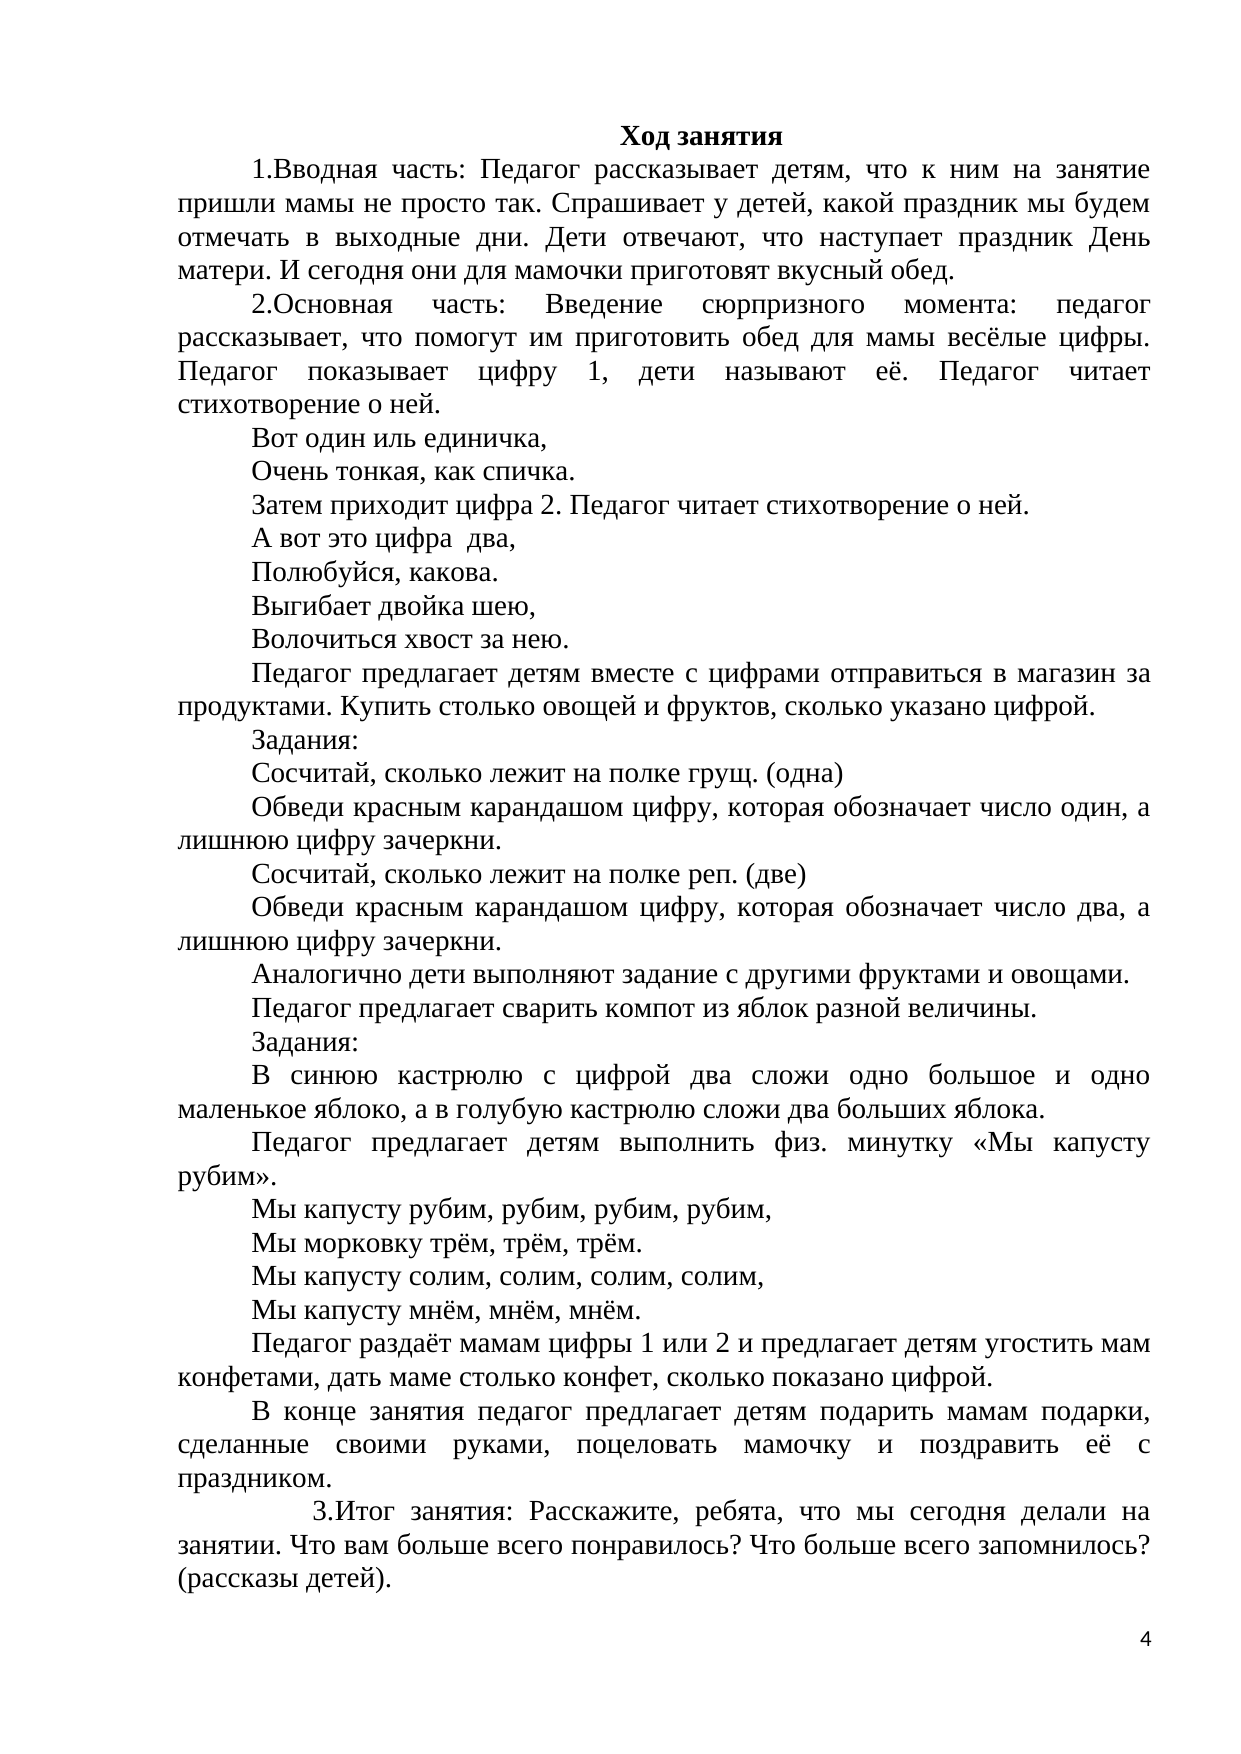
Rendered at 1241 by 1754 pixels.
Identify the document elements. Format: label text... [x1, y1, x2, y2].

text Задания: [177, 1024, 1152, 1057]
text Сосчитай, сколько лежит на полке грущ. (одна) [177, 755, 1152, 789]
text 2.Основная часть: Введение сюрпризного момента: педагог рассказывает, что помогут им приготовить обед для мамы весёлые цифры. Педагог показывает цифру 1, дети называют её. Педагог читает стихотворение о ней. [177, 286, 1152, 420]
text Мы морковку трём, трём, трём. [177, 1225, 1152, 1258]
text Выгибает двойка шею, [177, 588, 1152, 621]
text Задания: [177, 722, 1152, 755]
text Обведи красным карандашом цифру, которая обозначает число один, а лишнюю цифру зачеркни. [177, 789, 1152, 856]
text Педагог раздаёт мамам цифры 1 или 2 и предлагает детям угостить мам конфетами, дать маме столько конфет, сколько показано цифрой. [177, 1326, 1152, 1393]
text 3.Итог занятия: Расскажите, ребята, что мы сегодня делали на занятии. Что вам больше всего понравилось? Что больше всего запомнилось? (рассказы детей). [177, 1493, 1152, 1594]
text Педагог предлагает сварить компот из яблок разной величины. [177, 990, 1152, 1024]
text Педагог предлагает детям вместе с цифрами отправиться в магазин за продуктами. Купить столько овощей и фруктов, сколько указано цифрой. [177, 655, 1152, 722]
text Очень тонкая, как спичка. [177, 453, 1152, 487]
text Полюбуйся, какова. [177, 554, 1152, 588]
text Сосчитай, сколько лежит на полке реп. (две) [177, 856, 1152, 889]
text Аналогично дети выполняют задание с другими фруктами и овощами. [177, 957, 1152, 990]
text Мы капусту рубим, рубим, рубим, рубим, [177, 1191, 1152, 1225]
text Ход занятия [177, 118, 1152, 152]
text 1.Вводная часть: Педагог рассказывает детям, что к ним на занятие пришли мамы не просто так. Спрашивает у детей, какой праздник мы будем отмечать в выходные дни. Дети отвечают, что наступает праздник День матери. И сегодня они для мамочки приготовят вкусный обед. [177, 152, 1152, 286]
text А вот это цифра два, [177, 521, 1152, 554]
text Мы капусту солим, солим, солим, солим, [177, 1258, 1152, 1292]
text Волочиться хвост за нею. [177, 621, 1152, 655]
text В конце занятия педагог предлагает детям подарить мамам подарки, сделанные своими руками, поцеловать мамочку и поздравить её с праздником. [177, 1393, 1152, 1493]
text Обведи красным карандашом цифру, которая обозначает число два, а лишнюю цифру зачеркни. [177, 889, 1152, 957]
text Вот один иль единичка, [177, 420, 1152, 453]
text Мы капусту мнём, мнём, мнём. [177, 1292, 1152, 1326]
text В синюю кастрюлю с цифрой два сложи одно большое и одно маленькое яблоко, а в голубую кастрюлю сложи два больших яблока. [177, 1057, 1152, 1124]
text Педагог предлагает детям выполнить физ. минутку «Мы капусту рубим». [177, 1124, 1152, 1191]
text Затем приходит цифра 2. Педагог читает стихотворение о ней. [177, 487, 1152, 521]
